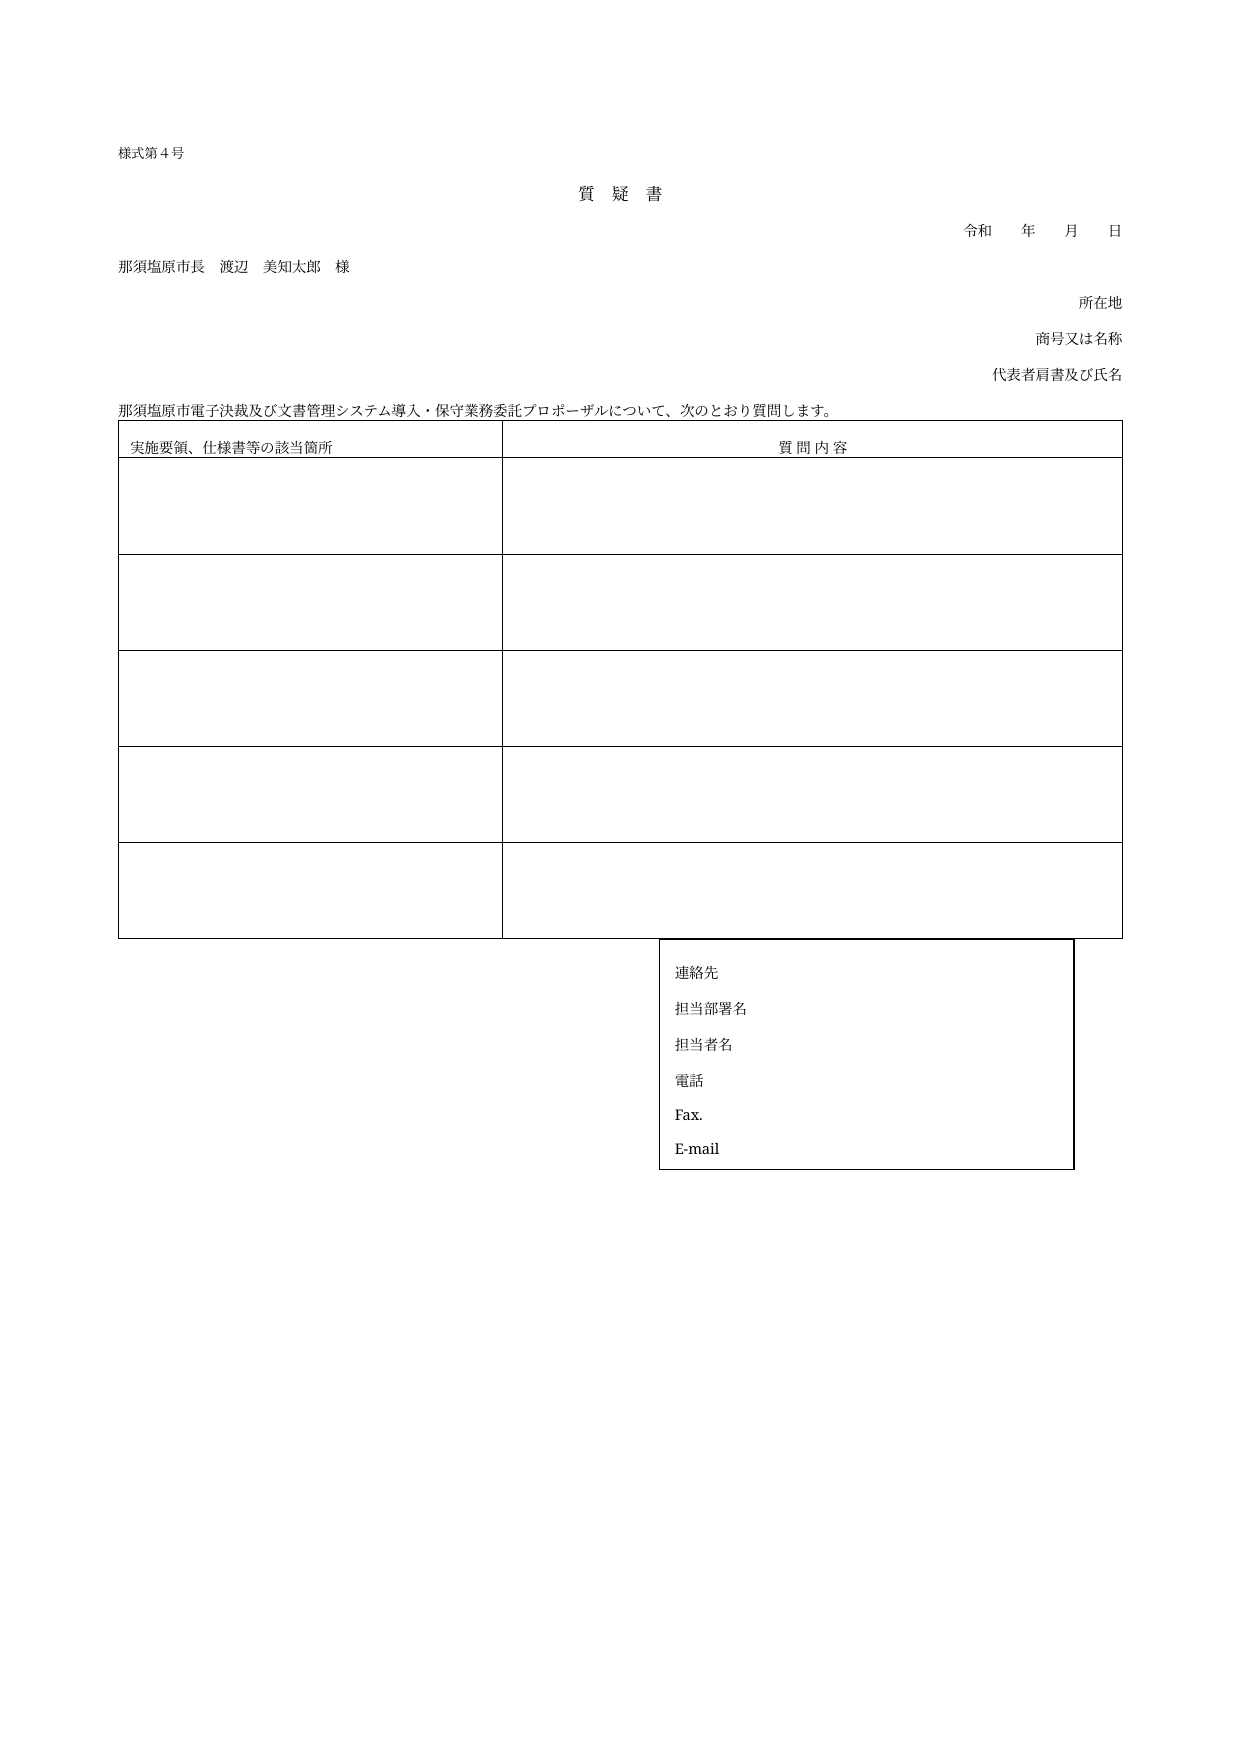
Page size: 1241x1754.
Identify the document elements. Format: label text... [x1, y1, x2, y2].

table_header 実施要領、仕様書等の該当箇所 [119, 421, 502, 457]
table_cell [119, 747, 502, 842]
table_cell [119, 555, 502, 649]
table_cell [503, 747, 1122, 842]
table_cell [119, 458, 502, 553]
table_header 質 問 内 容 [503, 421, 1122, 457]
table_cell [119, 843, 502, 938]
text 所在地 [118, 277, 1122, 312]
text 商号又は名称 [118, 312, 1122, 348]
text 質 疑 書 [118, 163, 1122, 205]
text 令和 年 月 日 [118, 205, 1122, 241]
table_cell [119, 651, 502, 746]
table_cell [503, 555, 1122, 649]
text 様式第４号 [118, 130, 1122, 163]
text 那須塩原市長 渡辺 美知太郎 様 [118, 241, 1122, 277]
table_cell [503, 651, 1122, 746]
table_cell [503, 843, 1122, 938]
text 代表者肩書及び氏名 [118, 348, 1122, 384]
table_cell [503, 458, 1122, 553]
text 那須塩原市電子決裁及び文書管理システム導入・保守業務委託プロポーザルについて、次のとおり質問します。 [118, 384, 1122, 420]
